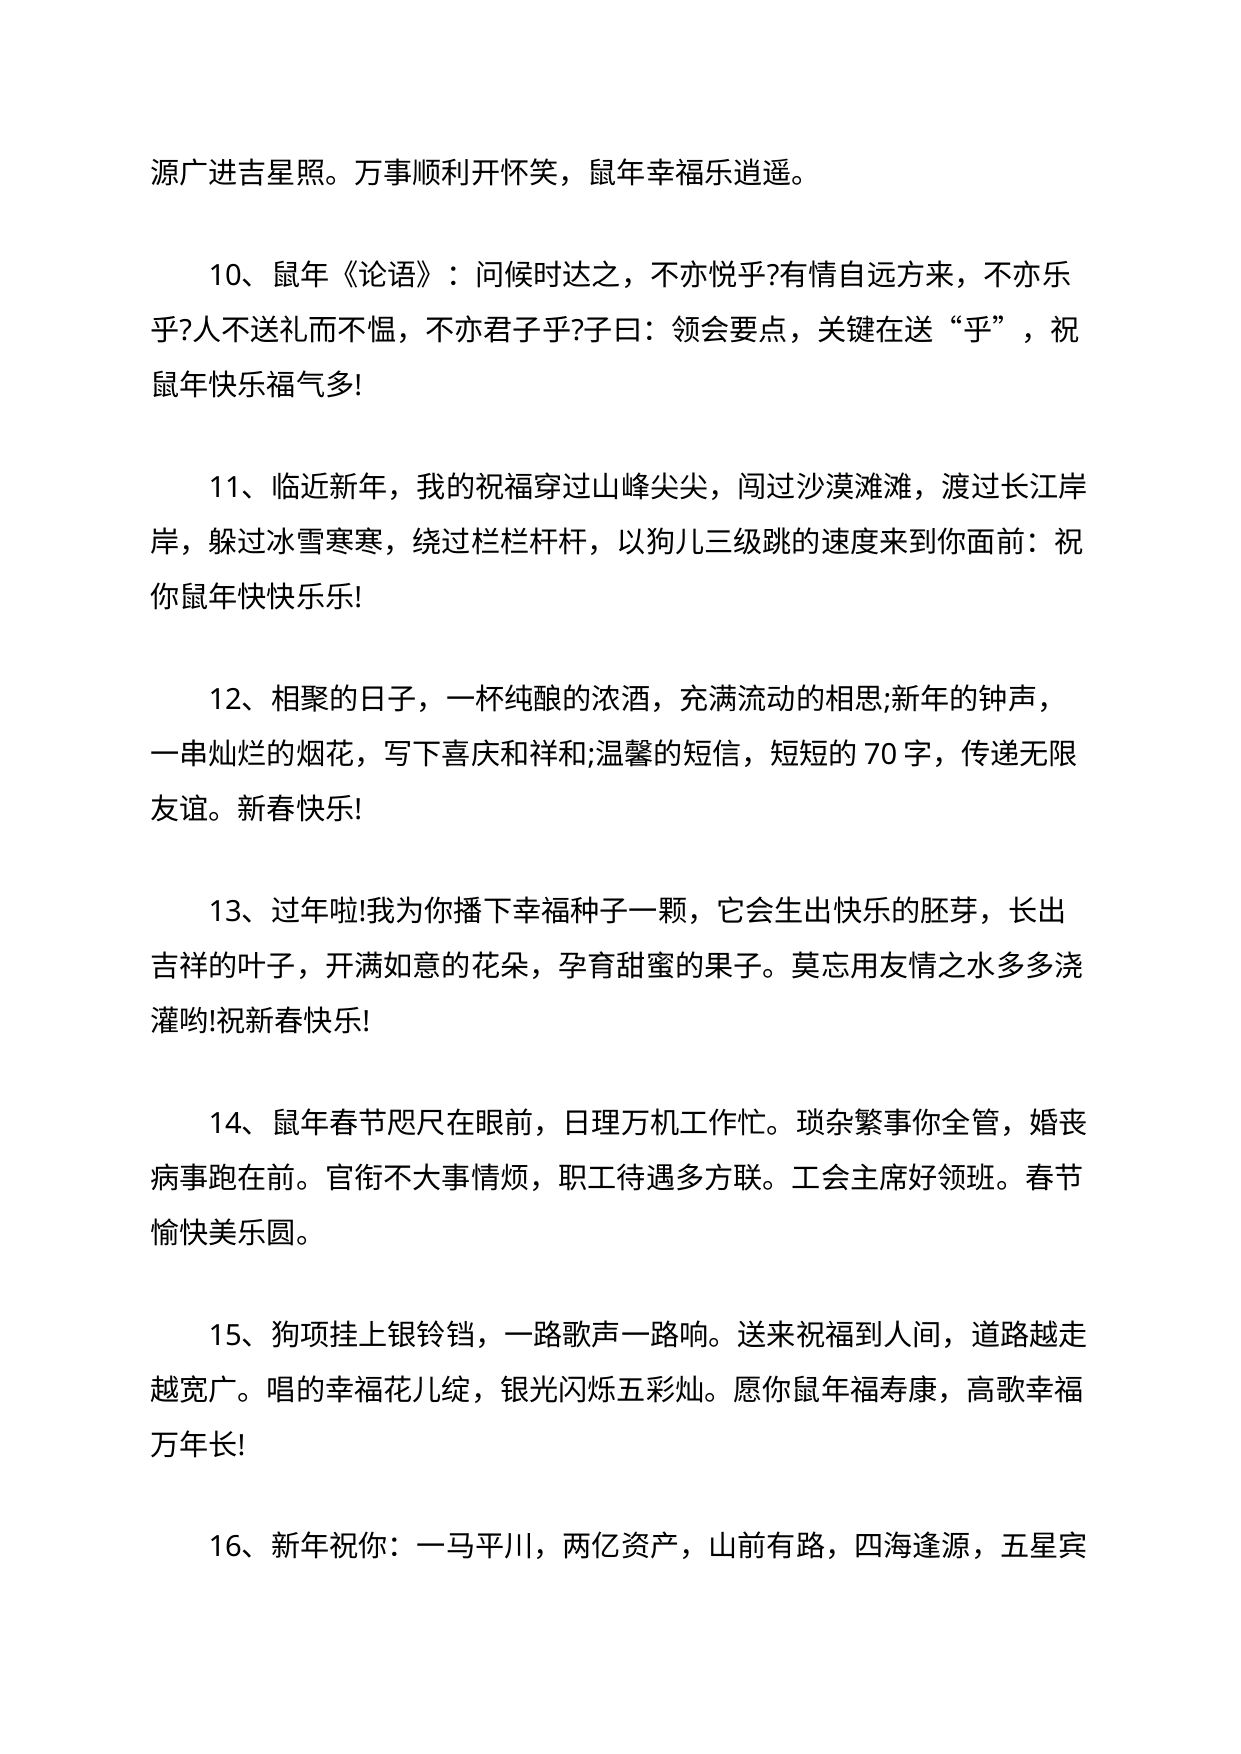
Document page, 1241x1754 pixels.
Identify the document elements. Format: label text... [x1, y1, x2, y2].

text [150, 150, 1090, 192]
text 11、临近新年，我的祝福穿过山峰尖尖，闯过沙漠滩滩，渡过长江岸岸，躲过冰雪寒寒，绕过栏栏杆杆，以狗儿三级跳的速度来到你面前：祝你鼠年快快乐乐! [150, 464, 1090, 616]
text 13、过年啦!我为你播下幸福种子一颗，它会生出快乐的胚芽，长出吉祥的叶子，开满如意的花朵，孕育甜蜜的果子。莫忘用友情之水多多浇灌哟!祝新春快乐! [150, 888, 1090, 1040]
text 14、鼠年春节咫尺在眼前，日理万机工作忙。琐杂繁事你全管，婚丧病事跑在前。官衔不大事情烦，职工待遇多方联。工会主席好领班。春节愉快美乐圆。 [150, 1099, 1090, 1252]
text 10、鼠年《论语》：问候时达之，不亦悦乎?有情自远方来，不亦乐乎?人不送礼而不愠，不亦君子乎?子曰：领会要点，关键在送“乎”，祝鼠年快乐福气多! [150, 252, 1090, 404]
text 15、狗项挂上银铃铛，一路歌声一路响。送来祝福到人间，道路越走越宽广。唱的幸福花儿绽，银光闪烁五彩灿。愿你鼠年福寿康，高歌幸福万年长! [150, 1311, 1090, 1463]
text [150, 1523, 1090, 1565]
text 12、相聚的日子，一杯纯酿的浓酒，充满流动的相思;新年的钟声，一串灿烂的烟花，写下喜庆和祥和;温馨的短信，短短的70字，传递无限友谊。新春快乐! [150, 676, 1090, 828]
